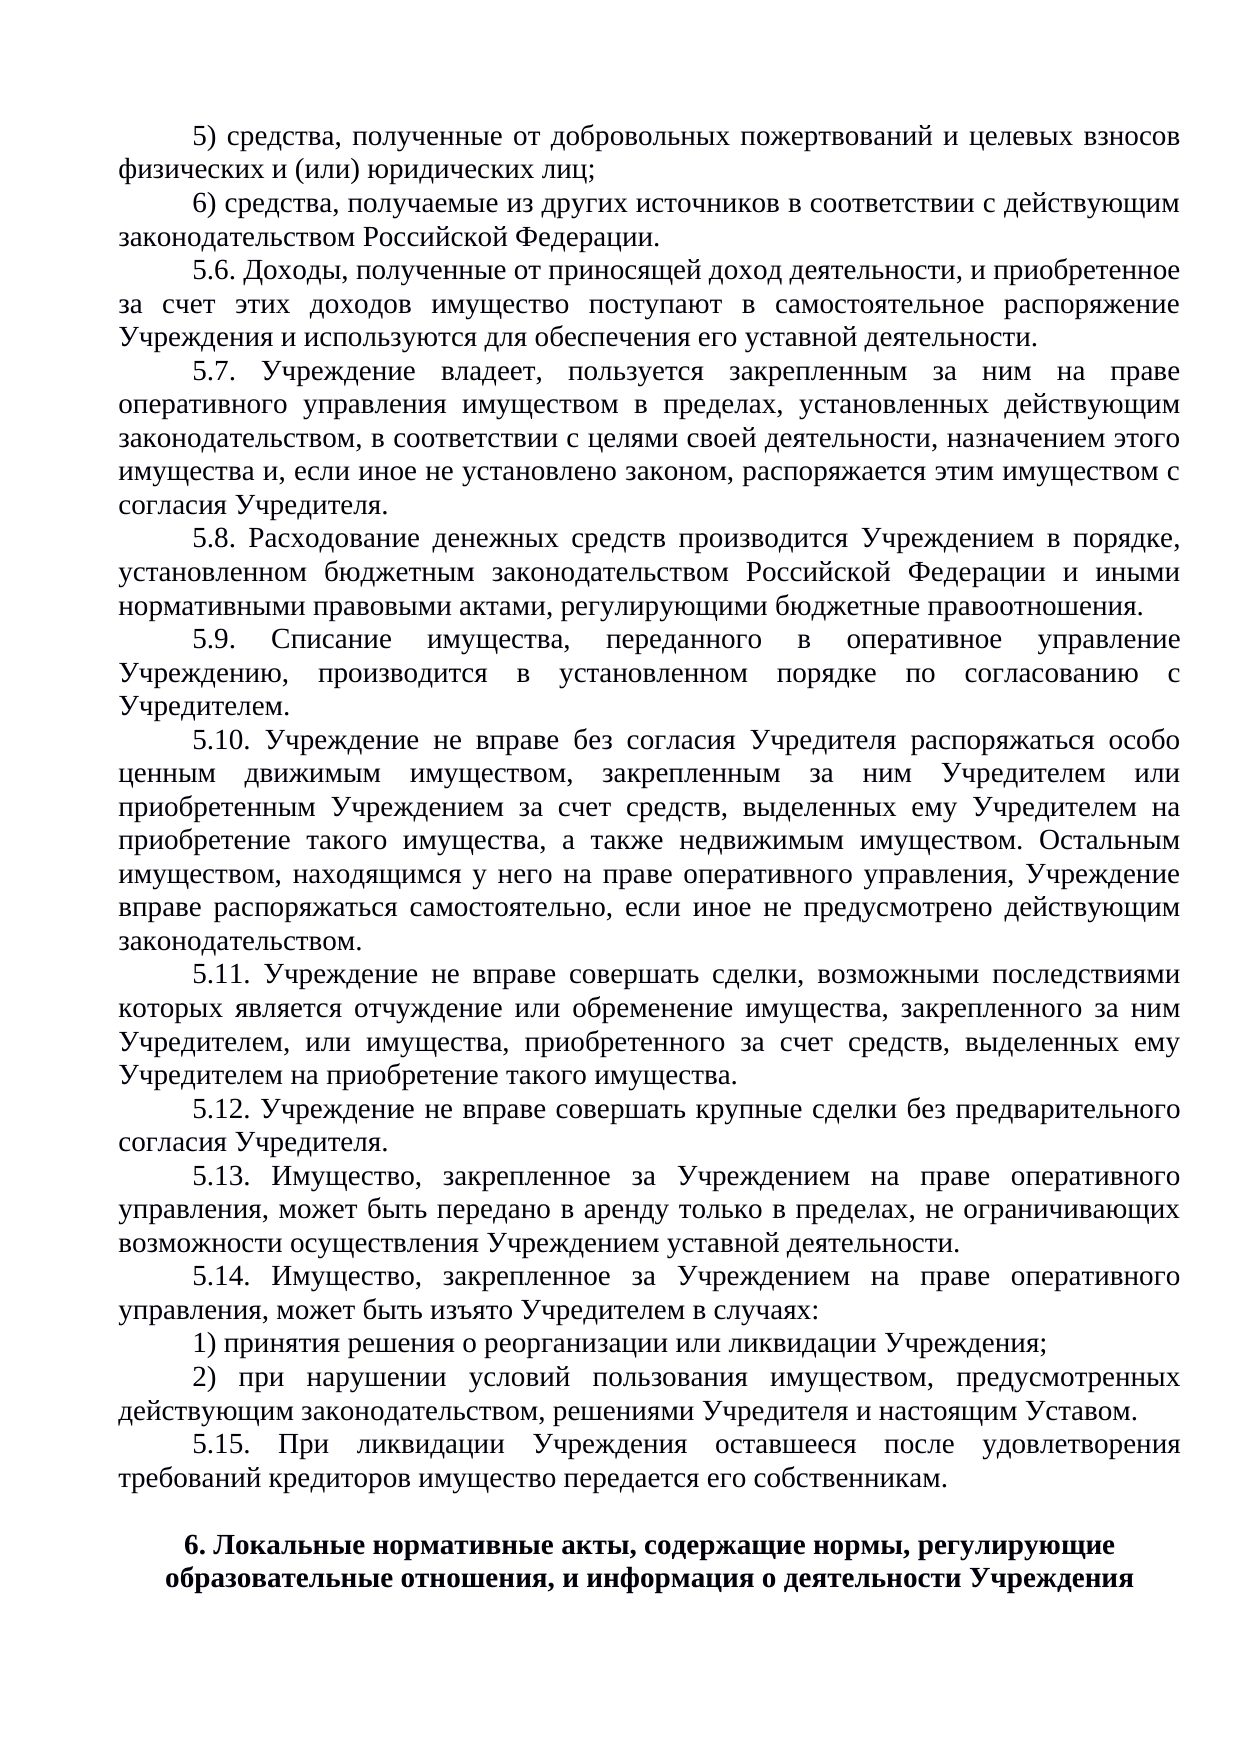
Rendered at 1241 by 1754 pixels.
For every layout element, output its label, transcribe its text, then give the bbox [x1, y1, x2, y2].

text 5.9. Списание имущества, переданного в оперативное управление Учреждению, производится в установленном порядке по согласованию с Учредителем. [118, 621, 1181, 722]
text 5.13. Имущество, закрепленное за Учреждением на праве оперативного управления, может быть передано в аренду только в пределах, не ограничивающих возможности осуществления Учреждением уставной деятельности. [118, 1158, 1181, 1258]
text 6) средства, получаемые из других источников в соответствии с действующим законодательством Российской Федерации. [118, 185, 1181, 252]
text 2) при нарушении условий пользования имуществом, предусмотренных действующим законодательством, решениями Учредителя и настоящим Уставом. [118, 1359, 1181, 1426]
text 5.7. Учреждение владеет, пользуется закрепленным за ним на праве оперативного управления имуществом в пределах, установленных действующим законодательством, в соответствии с целями своей деятельности, назначением этого имущества и, если иное не установлено законом, распоряжается этим имуществом с согласия Учредителя. [118, 353, 1181, 521]
text 6. Локальные нормативные акты, содержащие нормы, регулирующие образовательные отношения, и информация о деятельности Учреждения [118, 1527, 1181, 1594]
text 5.12. Учреждение не вправе совершать крупные сделки без предварительного согласия Учредителя. [118, 1091, 1181, 1158]
text 5) средства, полученные от добровольных пожертвований и целевых взносов физических и (или) юридических лиц; [118, 118, 1181, 185]
text 5.11. Учреждение не вправе совершать сделки, возможными последствиями которых является отчуждение или обременение имущества, закрепленного за ним Учредителем, или имущества, приобретенного за счет средств, выделенных ему Учредителем на приобретение такого имущества. [118, 957, 1181, 1091]
text 5.8. Расходование денежных средств производится Учреждением в порядке, установленном бюджетным законодательством Российской Федерации и иными нормативными правовыми актами, регулирующими бюджетные правоотношения. [118, 521, 1181, 621]
text 5.6. Доходы, полученные от приносящей доход деятельности, и приобретенное за счет этих доходов имущество поступают в самостоятельное распоряжение Учреждения и используются для обеспечения его уставной деятельности. [118, 252, 1181, 353]
text 5.15. При ликвидации Учреждения оставшееся после удовлетворения требований кредиторов имущество передается его собственникам. [118, 1426, 1181, 1493]
text 5.14. Имущество, закрепленное за Учреждением на праве оперативного управления, может быть изъято Учредителем в случаях: [118, 1258, 1181, 1326]
text 5.10. Учреждение не вправе без согласия Учредителя распоряжаться особо ценным движимым имуществом, закрепленным за ним Учредителем или приобретенным Учреждением за счет средств, выделенных ему Учредителем на приобретение такого имущества, а также недвижимым имуществом. Остальным имуществом, находящимся у него на праве оперативного управления, Учреждение вправе распоряжаться самостоятельно, если иное не предусмотрено действующим законодательством. [118, 722, 1181, 957]
text 1) принятия решения о реорганизации или ликвидации Учреждения; [118, 1326, 1181, 1359]
